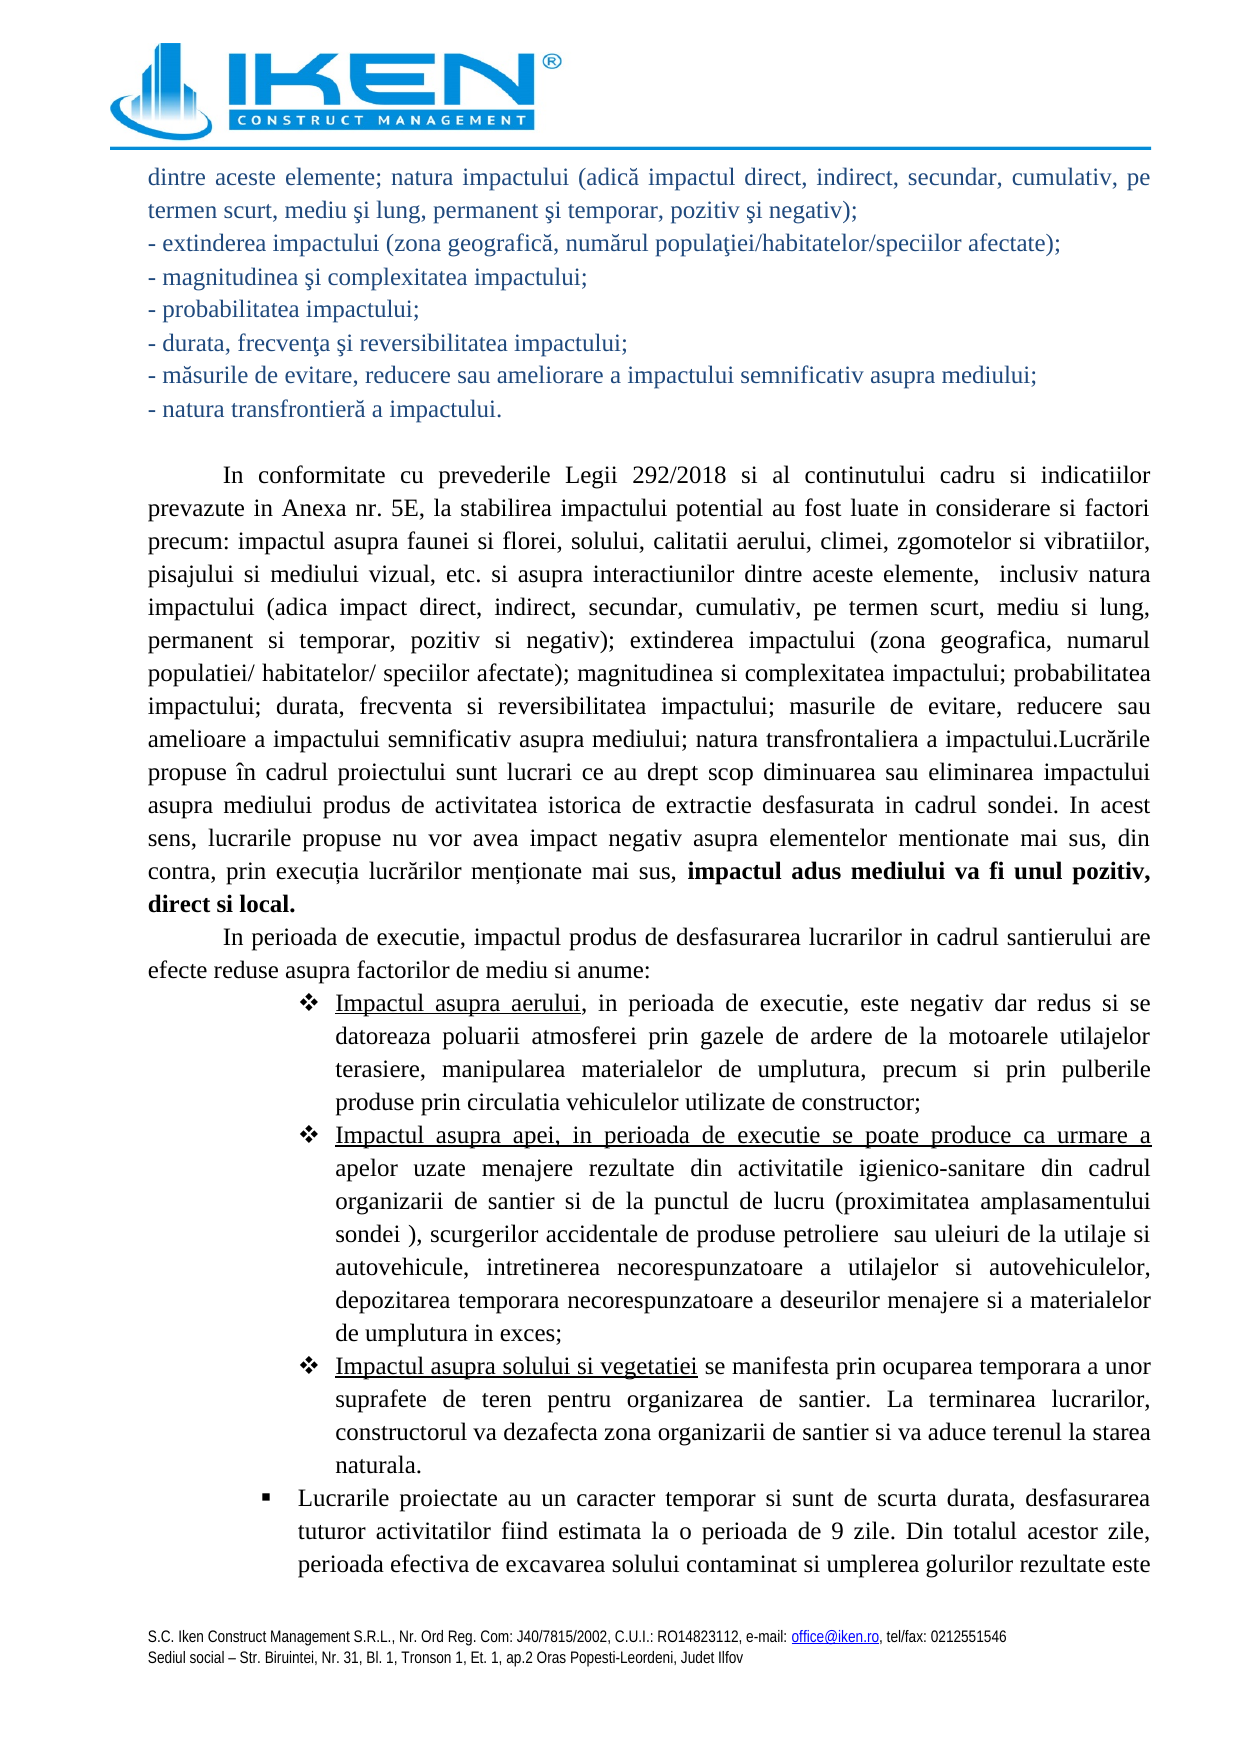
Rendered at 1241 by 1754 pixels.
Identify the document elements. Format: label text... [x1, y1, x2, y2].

picture [110, 43, 1152, 150]
text - măsurile de evitare, reducere sau ameliorare a impactului semnificativ asupra mediului; [148, 361, 1152, 389]
text - durata, frecvenţa şi reversibilitatea impactului; [148, 328, 1152, 356]
list Impactul asupra apei, in perioada de executie se poate produce ca urmare a apelor uzate menajere rezultate din activitatile igienico-sanitare din cadrul organizarii de santier si de la punctul de lucru (proximitatea amplasamentului sondei ), scurgerilor accidentale de produse petroliere sau uleiuri de la utilaje si autovehicule, intretinerea necorespunzatoare a utilajelor si autovehiculelor, depozitarea temporara necorespunzatoare a deseurilor menajere si a materialelor de umplutura in exces; [298, 1120, 1152, 1347]
text - natura transfrontieră a impactului. [148, 394, 1152, 422]
text In perioada de executie, impactul produs de desfasurarea lucrarilor in cadrul santierului are efecte reduse asupra factorilor de mediu si anume: [148, 922, 1152, 984]
text - magnitudinea şi complexitatea impactului; [148, 262, 1152, 290]
text In conformitate cu prevederile Legii 292/2018 si al continutului cadru si indicatiilor prevazute in Anexa nr. 5E, la stabilirea impactului potential au fost luate in considerare si factori precum: impactul asupra faunei si florei, solului, calitatii aerului, climei, zgomotelor si vibratiilor, pisajului si mediului vizual, etc. si asupra interactiunilor dintre aceste elemente, inclusiv natura impactului (adica impact direct, indirect, secundar, cumulativ, pe termen scurt, mediu si lung, permanent si temporar, pozitiv si negativ); extinderea impactului (zona geografica, numarul populatiei/ habitatelor/ speciilor afectate); magnitudinea si complexitatea impactului; probabilitatea impactului; durata, frecventa si reversibilitatea impactului; masurile de evitare, reducere sau amelioare a impactului semnificativ asupra mediului; natura transfrontaliera a impactului.Lucrările propuse în cadrul proiectului sunt lucrari ce au drept scop diminuarea sau eliminarea impactului asupra mediului produs de activitatea istorica de extractie desfasurata in cadrul sondei. In acest sens, lucrarile propuse nu vor avea impact negativ asupra elementelor mentionate mai sus, din contra, prin execuția lucrărilor menționate mai sus, impactul adus mediului va fi unul pozitiv, direct si local. [148, 460, 1152, 918]
list Impactul asupra solului si vegetatiei se manifesta prin ocuparea temporara a unor suprafete de teren pentru organizarea de santier. La terminarea lucrarilor, constructorul va dezafecta zona organizarii de santier si va aduce terenul la starea naturala. [298, 1351, 1152, 1479]
text - probabilitatea impactului; [148, 294, 1152, 323]
list Impactul asupra aerului, in perioada de executie, este negativ dar redus si se datoreaza poluarii atmosferei prin gazele de ardere de la motoarele utilajelor terasiere, manipularea materialelor de umplutura, precum si prin pulberile produse prin circulatia vehiculelor utilizate de constructor; [298, 988, 1152, 1116]
text - extinderea impactului (zona geografică, numărul populaţiei/habitatelor/speciilor afectate); [148, 228, 1152, 257]
